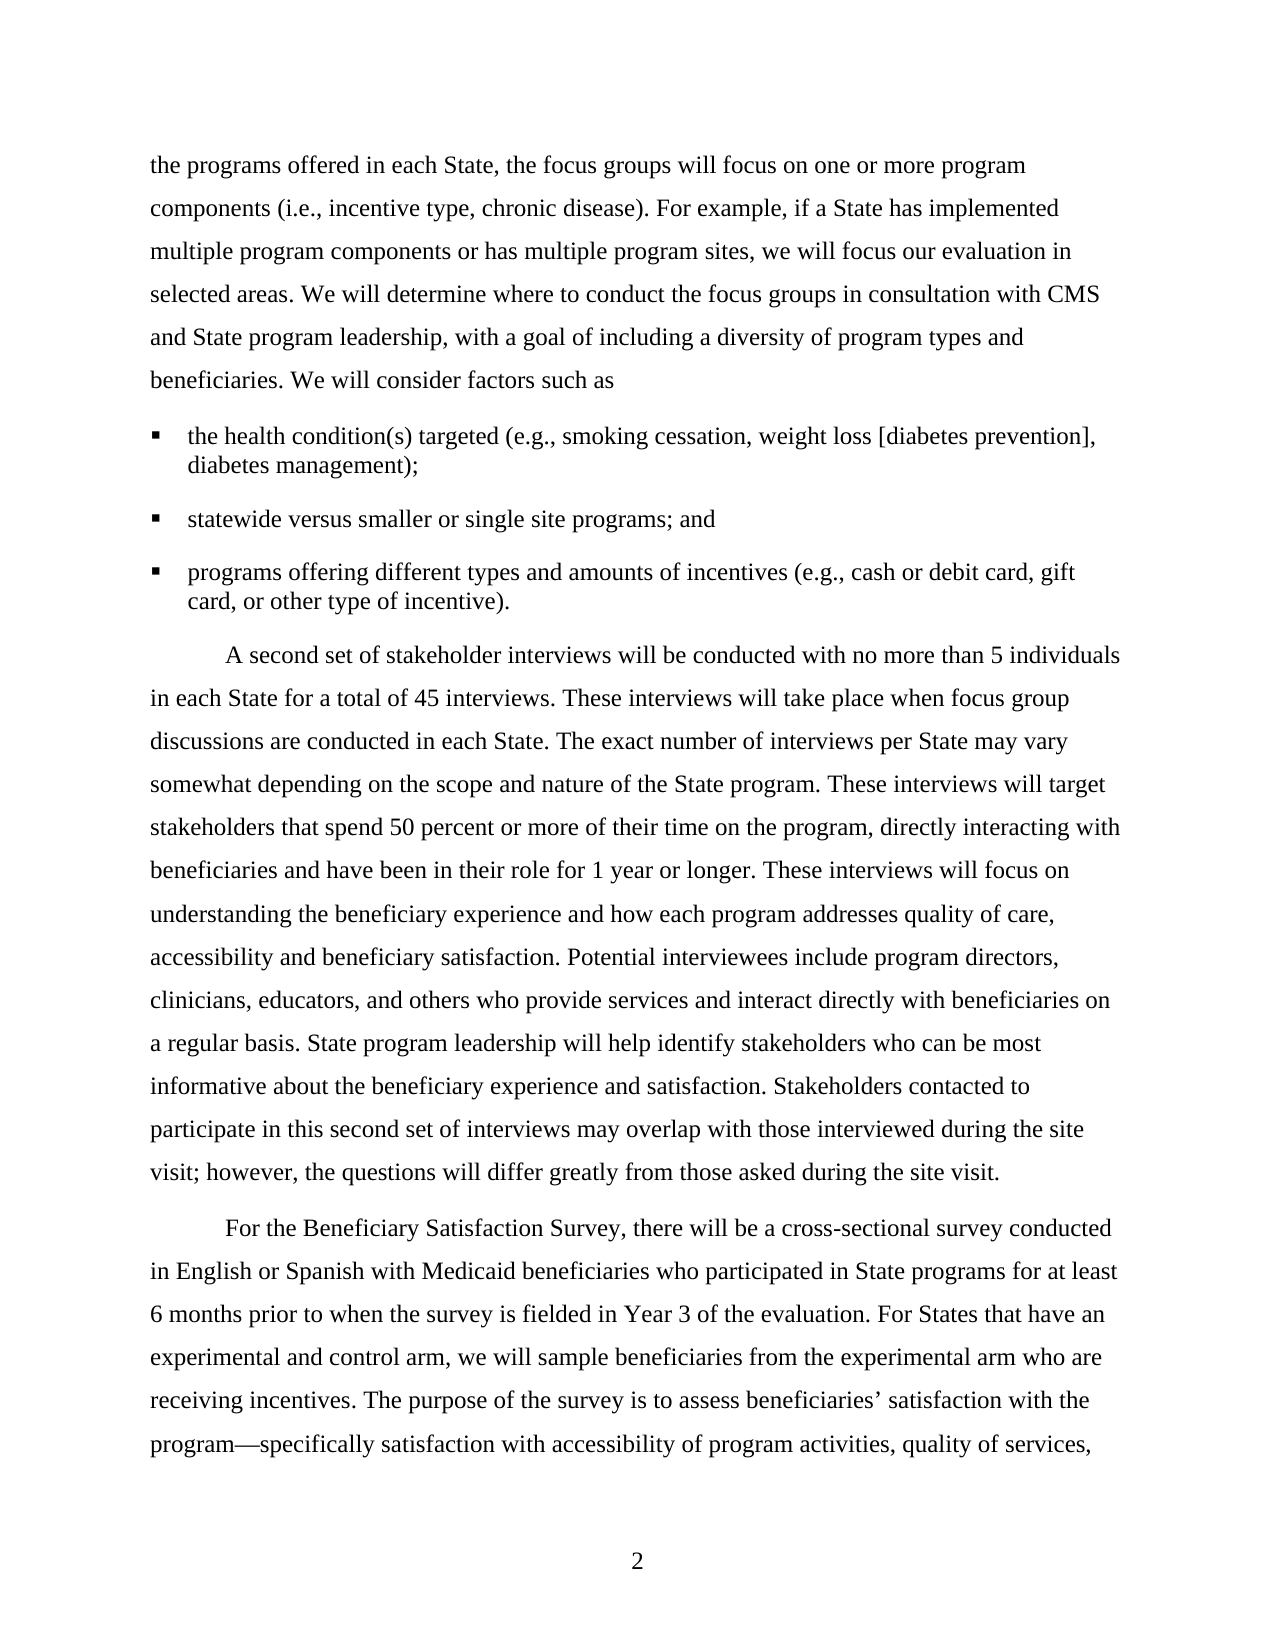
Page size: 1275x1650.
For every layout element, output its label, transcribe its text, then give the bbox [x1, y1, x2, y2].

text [150, 150, 1125, 394]
text the health condition(s) targeted (e.g., smoking cessation, weight loss [diabetes prevention], diabetes management); [150, 421, 1125, 479]
text A second set of stakeholder interviews will be conducted with no more than 5 individuals in each State for a total of 45 interviews. These interviews will take place when focus group discussions are conducted in each State. The exact number of interviews per State may vary somewhat depending on the scope and nature of the State program. These interviews will target stakeholders that spend 50 percent or more of their time on the program, directly interacting with beneficiaries and have been in their role for 1 year or longer. These interviews will focus on understanding the beneficiary experience and how each program addresses quality of care, accessibility and beneficiary satisfaction. Potential interviewees include program directors, clinicians, educators, and others who provide services and interact directly with beneficiaries on a regular basis. State program leadership will help identify stakeholders who can be most informative about the beneficiary experience and satisfaction. Stakeholders contacted to participate in this second set of interviews may overlap with those interviewed during the site visit; however, the questions will differ greatly from those asked during the site visit. [150, 640, 1125, 1186]
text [150, 1213, 1125, 1457]
text statewide versus smaller or single site programs; and [150, 504, 1125, 532]
text programs offering different types and amounts of incentives (e.g., cash or debit card, gift card, or other type of incentive). [150, 557, 1125, 615]
